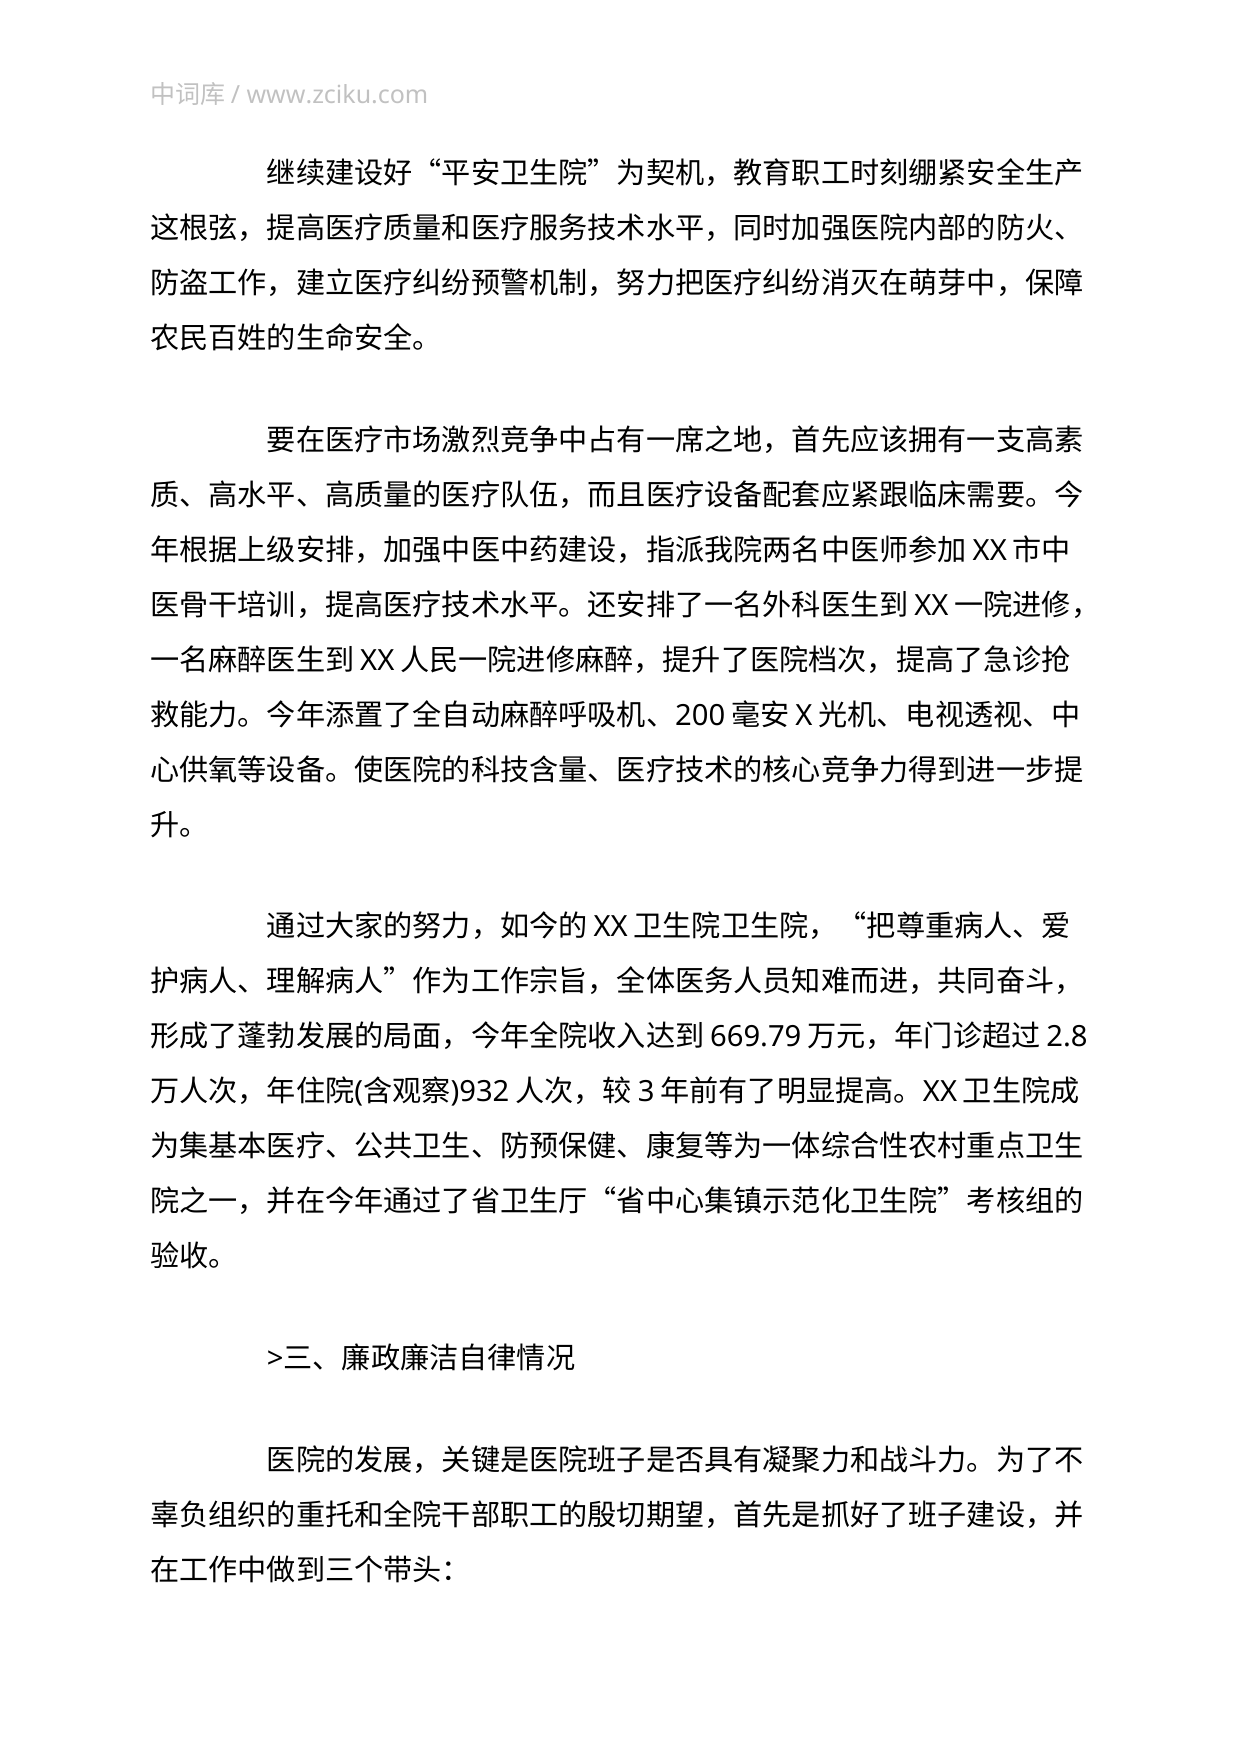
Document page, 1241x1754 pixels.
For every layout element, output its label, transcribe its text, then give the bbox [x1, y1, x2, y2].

text 医院的发展，关键是医院班子是否具有凝聚力和战斗力。为了不辜负组织的重托和全院干部职工的殷切期望，首先是抓好了班子建设，并在工作中做到三个带头： [150, 1436, 1090, 1588]
text >三、廉政廉洁自律情况 [150, 1334, 1090, 1377]
text 继续建设好“平安卫生院”为契机，教育职工时刻绷紧安全生产这根弦，提高医疗质量和医疗服务技术水平，同时加强医院内部的防火、防盗工作，建立医疗纠纷预警机制，努力把医疗纠纷消灭在萌芽中，保障农民百姓的生命安全。 [150, 150, 1090, 357]
text 要在医疗市场激烈竞争中占有一席之地，首先应该拥有一支高素质、高水平、高质量的医疗队伍，而且医疗设备配套应紧跟临床需要。今年根据上级安排，加强中医中药建设，指派我院两名中医师参加XX市中医骨干培训，提高医疗技术水平。还安排了一名外科医生到XX一院进修，一名麻醉医生到XX人民一院进修麻醉，提升了医院档次，提高了急诊抢救能力。今年添置了全自动麻醉呼吸机、200毫安X光机、电视透视、中心供氧等设备。使医院的科技含量、医疗技术的核心竞争力得到进一步提升。 [150, 416, 1090, 843]
text 通过大家的努力，如今的XX卫生院卫生院，“把尊重病人、爱护病人、理解病人”作为工作宗旨，全体医务人员知难而进，共同奋斗，形成了蓬勃发展的局面，今年全院收入达到669.79万元，年门诊超过2.8万人次，年住院(含观察)932人次，较3年前有了明显提高。XX卫生院成为集基本医疗、公共卫生、防预保健、康复等为一体综合性农村重点卫生院之一，并在今年通过了省卫生厅“省中心集镇示范化卫生院”考核组的验收。 [150, 903, 1090, 1275]
